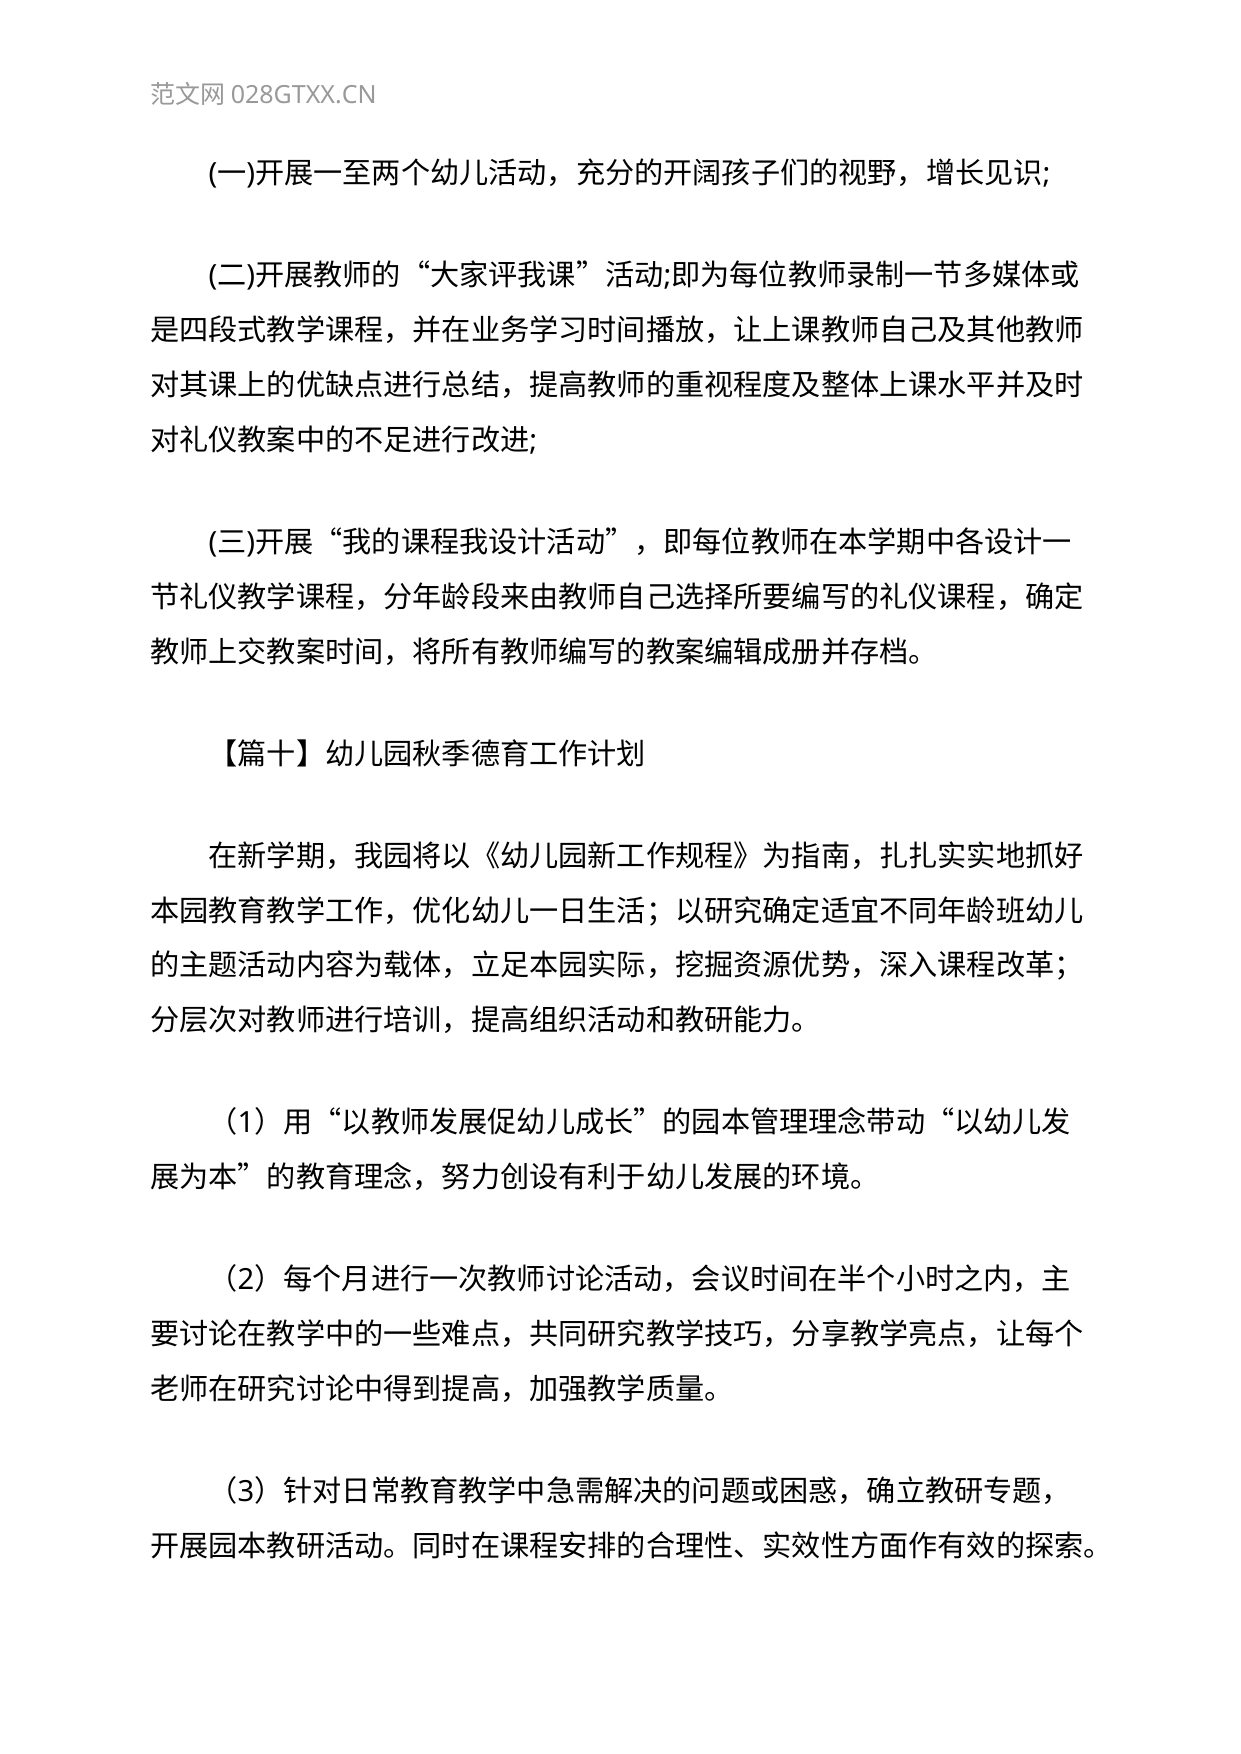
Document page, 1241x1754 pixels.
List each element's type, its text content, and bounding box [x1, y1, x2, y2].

text 在新学期，我园将以《幼儿园新工作规程》为指南，扎扎实实地抓好本园教育教学工作，优化幼儿一日生活；以研究确定适宜不同年龄班幼儿的主题活动内容为载体，立足本园实际，挖掘资源优势，深入课程改革；分层次对教师进行培训，提高组织活动和教研能力。 [150, 832, 1090, 1039]
text (三)开展“我的课程我设计活动”，即每位教师在本学期中各设计一节礼仪教学课程，分年龄段来由教师自己选择所要编写的礼仪课程，确定教师上交教案时间，将所有教师编写的教案编辑成册并存档。 [150, 519, 1090, 671]
text （3）针对日常教育教学中急需解决的问题或困惑，确立教研专题，开展园本教研活动。同时在课程安排的合理性、实效性方面作有效的探索。 [150, 1467, 1090, 1564]
text （2）每个月进行一次教师讨论活动，会议时间在半个小时之内，主要讨论在教学中的一些难点，共同研究教学技巧，分享教学亮点，让每个老师在研究讨论中得到提高，加强教学质量。 [150, 1255, 1090, 1408]
text （1）用“以教师发展促幼儿成长”的园本管理理念带动“以幼儿发展为本”的教育理念，努力创设有利于幼儿发展的环境。 [150, 1099, 1090, 1196]
text 【篇十】幼儿园秋季德育工作计划 [150, 730, 1090, 773]
text (二)开展教师的“大家评我课”活动;即为每位教师录制一节多媒体或是四段式教学课程，并在业务学习时间播放，让上课教师自己及其他教师对其课上的优缺点进行总结，提高教师的重视程度及整体上课水平并及时对礼仪教案中的不足进行改进; [150, 252, 1090, 459]
text (一)开展一至两个幼儿活动，充分的开阔孩子们的视野，增长见识; [150, 150, 1090, 192]
